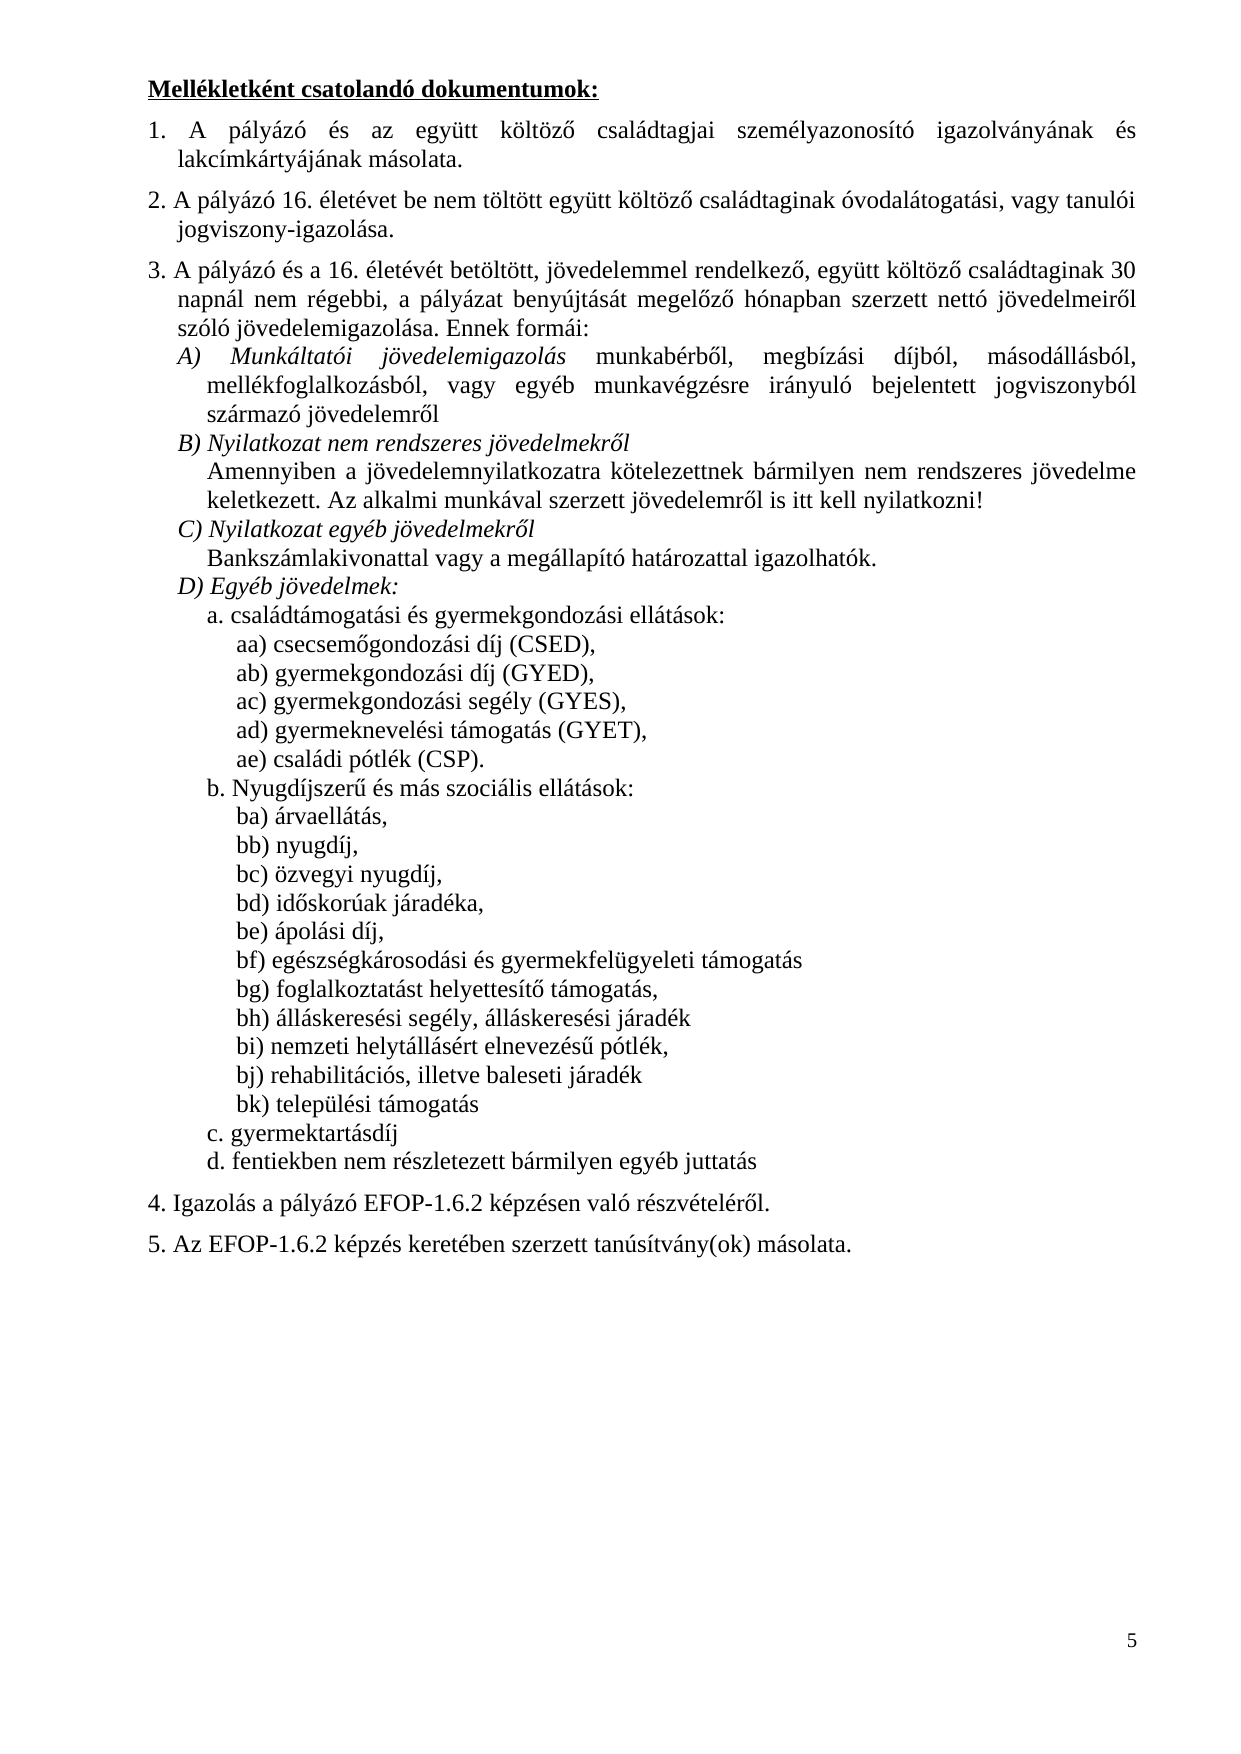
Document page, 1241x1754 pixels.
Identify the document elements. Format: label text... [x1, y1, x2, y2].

text Bankszámlakivonattal vagy a megállapító határozattal igazolhatók. [207, 543, 1137, 571]
text ba) árvaellátás, [236, 801, 1137, 830]
text ab) gyermekgondozási díj (GYED), [236, 658, 1137, 686]
text B) Nyilatkozat nem rendszeres jövedelmekről [177, 428, 1137, 456]
text bg) foglalkoztatást helyettesítő támogatás, [236, 974, 1137, 1003]
text b. Nyugdíjszerű és más szociális ellátások: [207, 773, 1137, 801]
text bj) rehabilitációs, illetve baleseti járadék [236, 1060, 1137, 1089]
text Mellékletként csatolandó dokumentumok: [148, 74, 1137, 103]
text C) Nyilatkozat egyéb jövedelmekről [177, 514, 1137, 543]
text c. gyermektartásdíj [207, 1118, 1137, 1146]
text D) Egyéb jövedelmek: [177, 571, 1137, 600]
text 4. Igazolás a pályázó EFOP-1.6.2 képzésen való részvételéről. [148, 1188, 1137, 1216]
text be) ápolási díj, [236, 916, 1137, 945]
text ac) gyermekgondozási segély (GYES), [236, 686, 1137, 715]
text aa) csecsemőgondozási díj (CSED), [236, 629, 1137, 658]
text bk) települési támogatás [236, 1089, 1137, 1118]
text ad) gyermeknevelési támogatás (GYET), [236, 715, 1137, 744]
text ae) családi pótlék (CSP). [236, 744, 1137, 773]
text 5. Az EFOP-1.6.2 képzés keretében szerzett tanúsítvány(ok) másolata. [148, 1229, 1137, 1258]
text 2. A pályázó 16. életévet be nem töltött együtt költöző családtaginak óvodalátogatási, vagy tanulói jogviszony-igazolása. [148, 185, 1137, 243]
text d. fentiekben nem részletezett bármilyen egyéb juttatás [207, 1146, 1137, 1175]
text bc) özvegyi nyugdíj, [236, 859, 1137, 888]
text Amennyiben a jövedelemnyilatkozatra kötelezettnek bármilyen nem rendszeres jövedelme keletkezett. Az alkalmi munkával szerzett jövedelemről is itt kell nyilatkozni! [207, 456, 1137, 514]
text A) Munkáltatói jövedelemigazolás munkabérből, megbízási díjból, másodállásból, mellékfoglalkozásból, vagy egyéb munkavégzésre irányuló bejelentett jogviszonyból származó jövedelemről [177, 341, 1137, 428]
text bh) álláskeresési segély, álláskeresési járadék [236, 1003, 1137, 1031]
text 3. A pályázó és a 16. életévét betöltött, jövedelemmel rendelkező, együtt költöző családtaginak 30 napnál nem régebbi, a pályázat benyújtását megelőző hónapban szerzett nettó jövedelmeiről szóló jövedelemigazolása. Ennek formái: [148, 255, 1137, 341]
text bf) egészségkárosodási és gyermekfelügyeleti támogatás [236, 945, 1137, 974]
text bb) nyugdíj, [236, 830, 1137, 859]
text bd) időskorúak járadéka, [236, 888, 1137, 916]
text a. családtámogatási és gyermekgondozási ellátások: [207, 600, 1137, 629]
text bi) nemzeti helytállásért elnevezésű pótlék, [236, 1031, 1137, 1060]
text 1. A pályázó és az együtt költöző családtagjai személyazonosító igazolványának és lakcímkártyájának másolata. [148, 115, 1137, 173]
